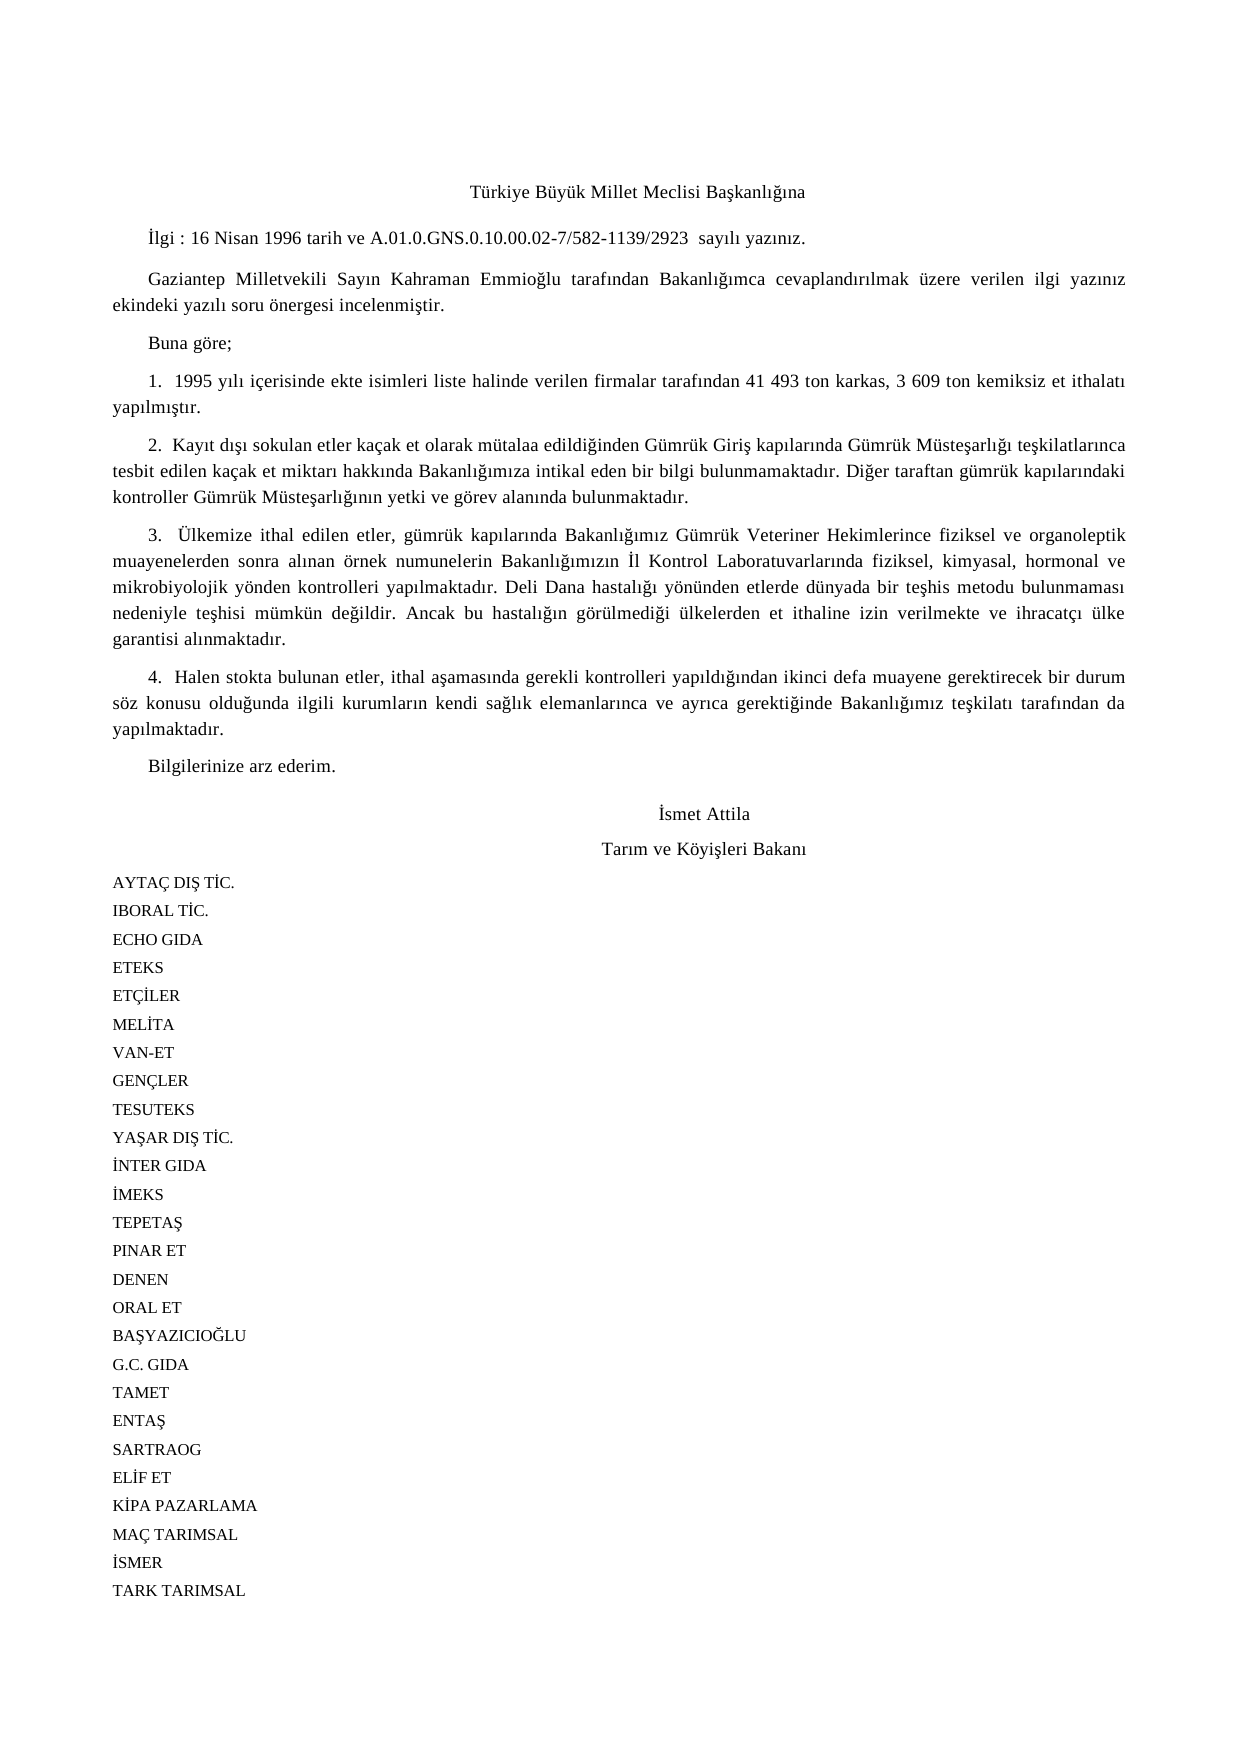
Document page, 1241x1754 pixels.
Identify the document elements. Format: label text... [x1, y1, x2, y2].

text 2. Kayıt dışı sokulan etler kaçak et olarak mütalaa edildiğinden Gümrük Giriş kapılarında Gümrük Müsteşarlığı teşkilatlarınca tesbit edilen kaçak et miktarı hakkında Bakanlığımıza intikal eden bir bilgi bulunmamaktadır. Diğer taraftan gümrük kapılarındaki kontroller Gümrük Müsteşarlığının yetki ve görev alanında bulunmaktadır. [112, 431, 1128, 509]
text ECHO GIDA [112, 923, 1128, 951]
text İNTER GIDA [112, 1149, 1128, 1178]
text DENEN [112, 1263, 1128, 1291]
text İMEKS [112, 1178, 1128, 1206]
text 4. Halen stokta bulunan etler, ithal aşamasında gerekli kontrolleri yapıldığından ikinci defa muayene gerektirecek bir durum söz konusu olduğunda ilgili kurumların kendi sağlık elemanlarınca ve ayrıca gerektiğinde Bakanlığımız teşkilatı tarafından da yapılmaktadır. [112, 662, 1128, 741]
text TESUTEKS [112, 1093, 1128, 1121]
text ETEKS [112, 951, 1128, 979]
text ETÇİLER [112, 979, 1128, 1008]
text MAÇ TARIMSAL [112, 1518, 1128, 1546]
text Buna göre; [112, 329, 1128, 355]
text ORAL ET [112, 1291, 1128, 1319]
text G.C. GIDA [112, 1348, 1128, 1376]
text IBORAL TİC. [112, 894, 1128, 923]
text İSMER [112, 1546, 1128, 1574]
text VAN-ET [112, 1036, 1128, 1064]
text 1. 1995 yılı içerisinde ekte isimleri liste halinde verilen firmalar tarafından 41 493 ton karkas, 3 609 ton kemiksiz et ithalatı yapılmıştır. [112, 367, 1128, 419]
text KİPA PAZARLAMA [112, 1489, 1128, 1518]
text TAMET [112, 1376, 1128, 1404]
text YAŞAR DIŞ TİC. [112, 1121, 1128, 1149]
text SARTRAOG [112, 1433, 1128, 1461]
text Gaziantep Milletvekili Sayın Kahraman Emmioğlu tarafından Bakanlığımca cevaplandırılmak üzere verilen ilgi yazınız ekindeki yazılı soru önergesi incelenmiştir. [112, 265, 1128, 317]
text ENTAŞ [112, 1404, 1128, 1433]
text İlgi : 16 Nisan 1996 tarih ve A.01.0.GNS.0.10.00.02-7/582-1139/2923 sayılı yazınız. [112, 209, 1128, 253]
text Bilgilerinize arz ederim. [112, 752, 1128, 777]
text TARK TARIMSAL [112, 1574, 1128, 1603]
text MELİTA [112, 1008, 1128, 1036]
text Tarım ve Köyişleri Bakanı [112, 835, 1128, 860]
text ELİF ET [112, 1461, 1128, 1489]
text PINAR ET [112, 1234, 1128, 1263]
text AYTAÇ DIŞ TİC. [112, 866, 1128, 894]
text GENÇLER [112, 1064, 1128, 1093]
text İsmet Attila [112, 783, 1128, 829]
text TEPETAŞ [112, 1206, 1128, 1234]
text Türkiye Büyük Millet Meclisi Başkanlığına [112, 178, 1128, 203]
text BAŞYAZICIOĞLU [112, 1319, 1128, 1348]
text 3. Ülkemize ithal edilen etler, gümrük kapılarında Bakanlığımız Gümrük Veteriner Hekimlerince fiziksel ve organoleptik muayenelerden sonra alınan örnek numunelerin Bakanlığımızın İl Kontrol Laboratuvarlarında fiziksel, kimyasal, hormonal ve mikrobiyolojik yönden kontrolleri yapılmaktadır. Deli Dana hastalığı yönünden etlerde dünyada bir teşhis metodu bulunmaması nedeniyle teşhisi mümkün değildir. Ancak bu hastalığın görülmediği ülkelerden et ithaline izin verilmekte ve ihracatçı ülke garantisi alınmaktadır. [112, 520, 1128, 651]
